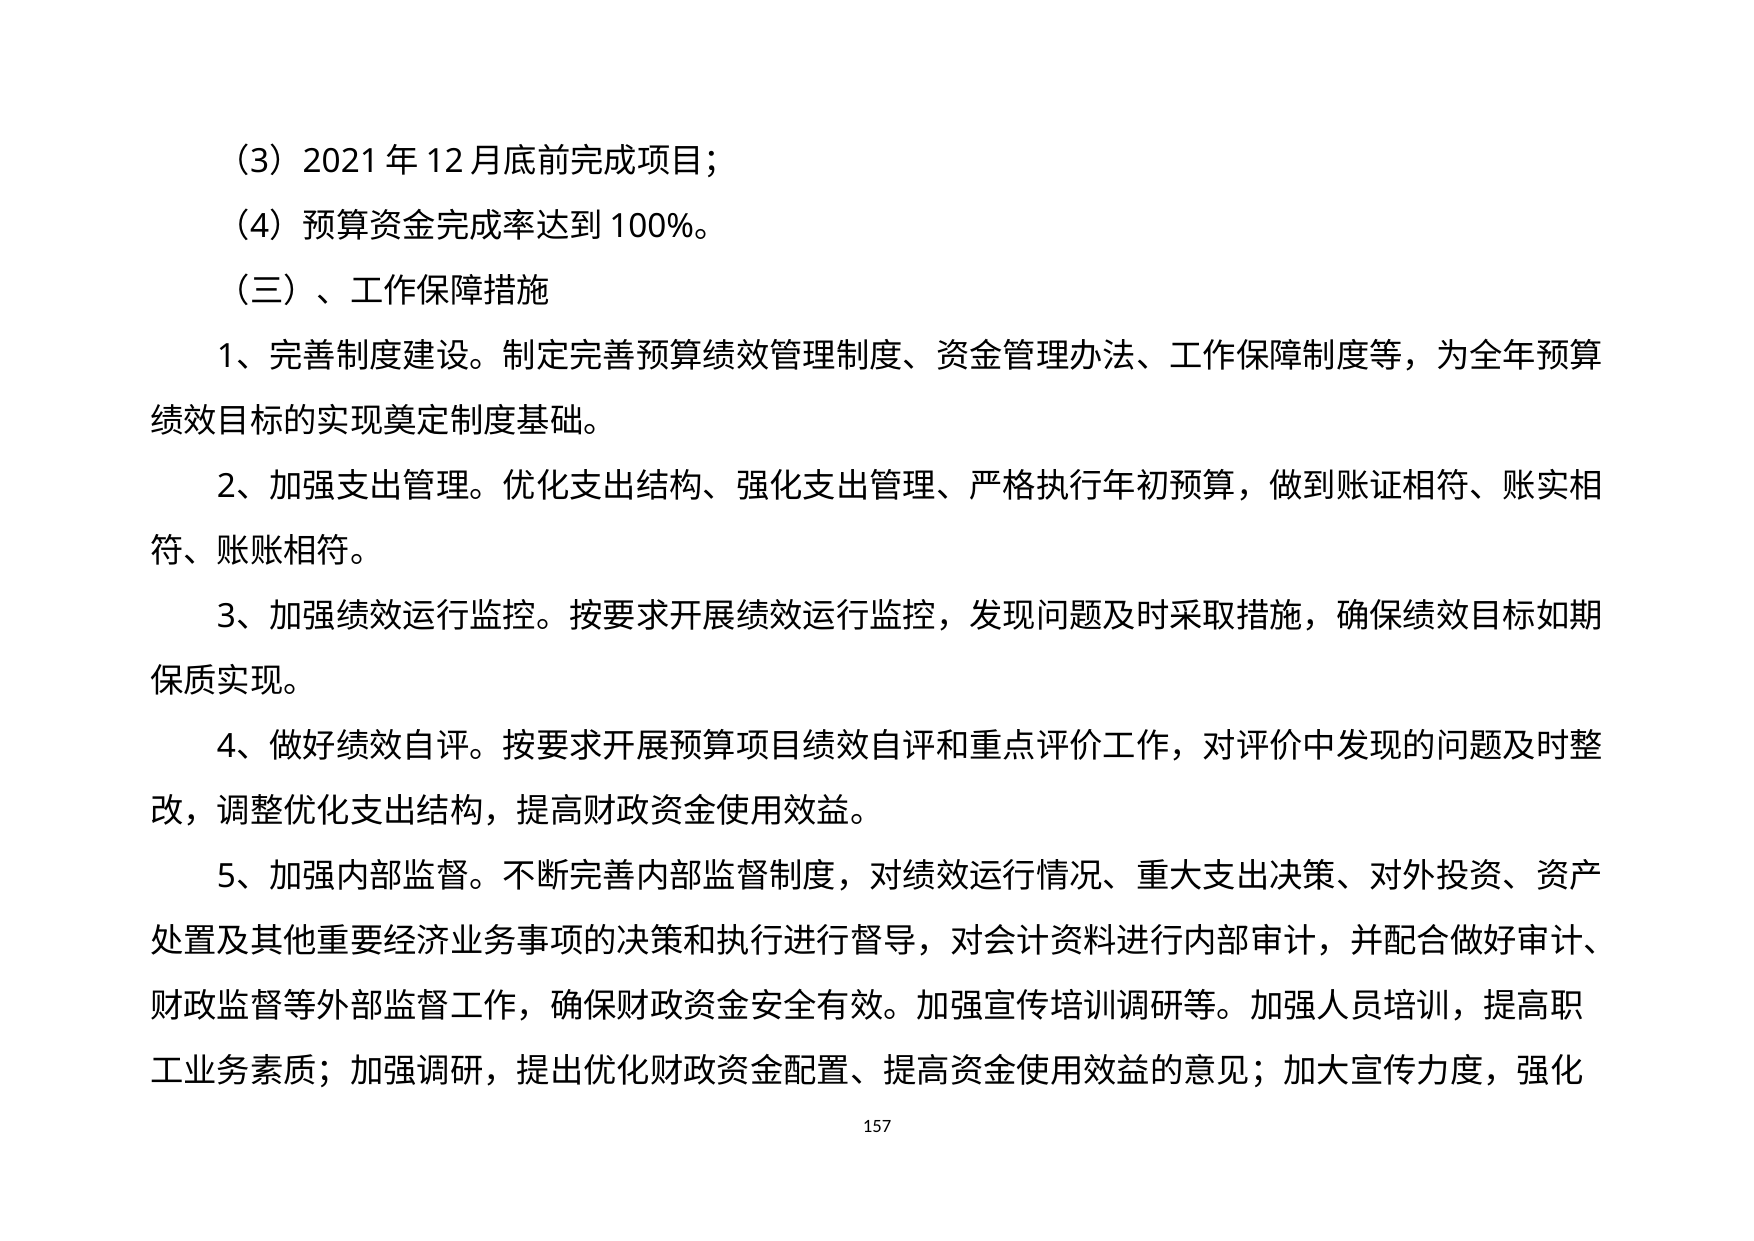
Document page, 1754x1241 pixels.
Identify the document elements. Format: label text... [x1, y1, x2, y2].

text 2、加强支出管理。优化支出结构、强化支出管理、严格执行年初预算，做到账证相符、账实相符、账账相符。 [150, 450, 1604, 580]
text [150, 840, 1604, 1100]
text 4、做好绩效自评。按要求开展预算项目绩效自评和重点评价工作，对评价中发现的问题及时整改，调整优化支出结构，提高财政资金使用效益。 [150, 710, 1604, 840]
text 1、完善制度建设。制定完善预算绩效管理制度、资金管理办法、工作保障制度等，为全年预算绩效目标的实现奠定制度基础。 [150, 320, 1604, 450]
text （4）预算资金完成率达到100%。 [150, 190, 1604, 255]
text （3）2021年12月底前完成项目； [150, 125, 1604, 190]
text 3、加强绩效运行监控。按要求开展绩效运行监控，发现问题及时采取措施，确保绩效目标如期保质实现。 [150, 580, 1604, 710]
text （三）、工作保障措施 [150, 255, 1604, 320]
